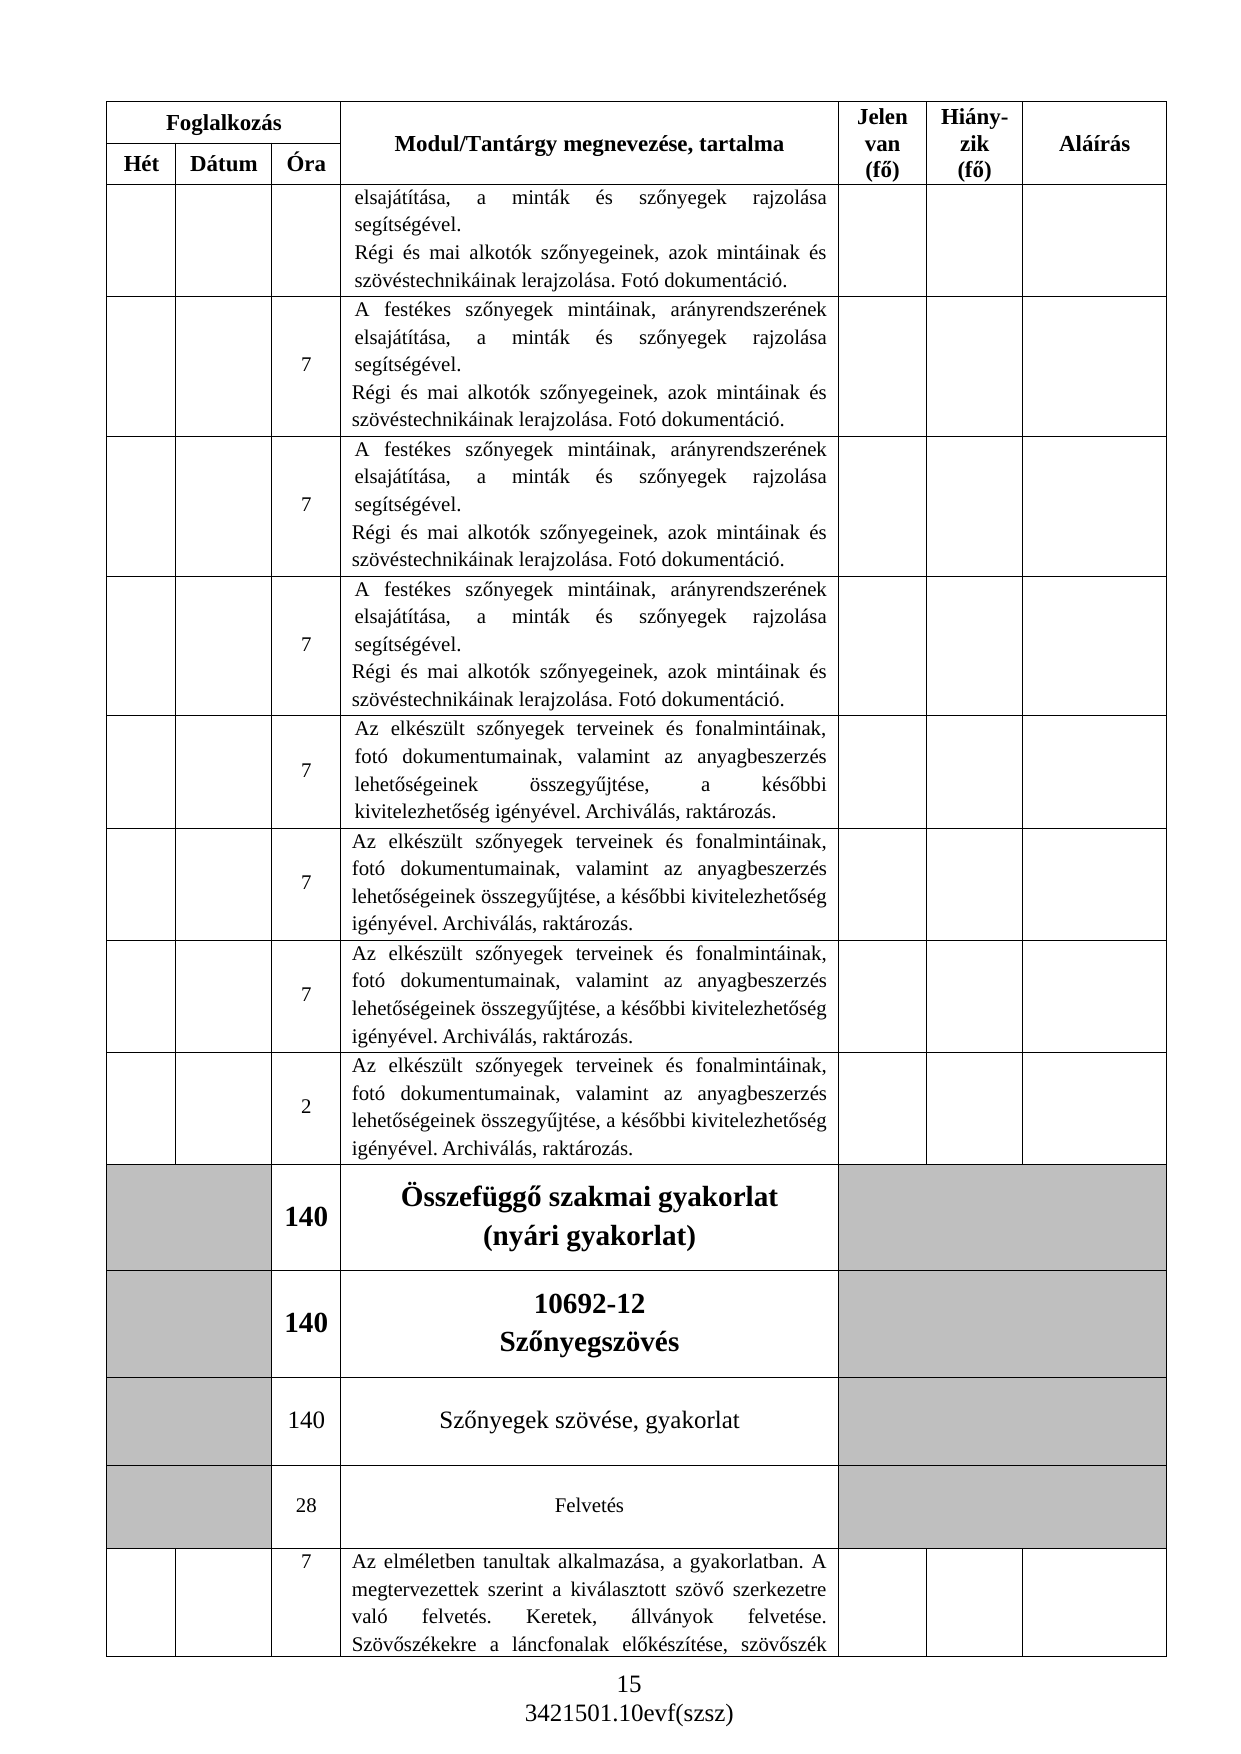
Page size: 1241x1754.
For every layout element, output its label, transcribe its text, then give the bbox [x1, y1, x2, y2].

table_header Foglalkozás [107, 102, 340, 142]
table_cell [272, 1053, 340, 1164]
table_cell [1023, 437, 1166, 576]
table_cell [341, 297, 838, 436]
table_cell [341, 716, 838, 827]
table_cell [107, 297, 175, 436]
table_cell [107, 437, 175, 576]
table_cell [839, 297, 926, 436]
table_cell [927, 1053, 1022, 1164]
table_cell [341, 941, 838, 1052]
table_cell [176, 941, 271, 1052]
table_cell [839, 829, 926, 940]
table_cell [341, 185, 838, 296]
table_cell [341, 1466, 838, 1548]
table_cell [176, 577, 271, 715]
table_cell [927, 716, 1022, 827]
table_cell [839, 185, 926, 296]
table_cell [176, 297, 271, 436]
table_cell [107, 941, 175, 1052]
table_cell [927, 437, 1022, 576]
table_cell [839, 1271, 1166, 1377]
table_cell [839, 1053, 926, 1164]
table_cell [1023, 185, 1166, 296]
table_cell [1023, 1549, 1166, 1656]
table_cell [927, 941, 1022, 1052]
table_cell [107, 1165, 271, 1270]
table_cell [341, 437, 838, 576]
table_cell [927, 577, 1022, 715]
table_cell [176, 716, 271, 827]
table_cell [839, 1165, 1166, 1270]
table_header Jelen van (fő) [839, 102, 926, 184]
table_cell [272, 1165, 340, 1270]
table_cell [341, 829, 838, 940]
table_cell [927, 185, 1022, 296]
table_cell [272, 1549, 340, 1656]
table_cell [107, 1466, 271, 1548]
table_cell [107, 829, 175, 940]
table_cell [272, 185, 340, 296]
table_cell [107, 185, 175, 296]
table_header Aláírás [1023, 102, 1166, 184]
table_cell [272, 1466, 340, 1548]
table_header Hiány- zik (fő) [927, 102, 1022, 184]
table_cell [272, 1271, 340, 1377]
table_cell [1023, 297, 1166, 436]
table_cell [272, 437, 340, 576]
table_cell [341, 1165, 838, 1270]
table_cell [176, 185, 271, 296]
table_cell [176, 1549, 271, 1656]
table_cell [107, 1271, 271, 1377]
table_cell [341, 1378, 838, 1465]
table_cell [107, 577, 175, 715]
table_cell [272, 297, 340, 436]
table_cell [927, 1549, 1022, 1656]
table_cell Óra [272, 144, 340, 184]
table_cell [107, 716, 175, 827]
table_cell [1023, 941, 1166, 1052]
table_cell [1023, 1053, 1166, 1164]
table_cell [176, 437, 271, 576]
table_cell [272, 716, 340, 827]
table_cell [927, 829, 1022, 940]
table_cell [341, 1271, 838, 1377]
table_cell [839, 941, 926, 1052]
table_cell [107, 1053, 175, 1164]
table_cell Dátum [176, 144, 271, 184]
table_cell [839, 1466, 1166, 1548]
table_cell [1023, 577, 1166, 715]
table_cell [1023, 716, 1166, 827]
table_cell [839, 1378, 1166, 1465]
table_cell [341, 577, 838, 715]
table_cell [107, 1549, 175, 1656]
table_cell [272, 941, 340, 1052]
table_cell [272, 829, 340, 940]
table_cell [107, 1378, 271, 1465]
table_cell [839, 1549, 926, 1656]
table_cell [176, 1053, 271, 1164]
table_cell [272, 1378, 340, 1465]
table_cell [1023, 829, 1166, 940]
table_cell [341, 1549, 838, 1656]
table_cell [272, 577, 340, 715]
table_header Modul/Tantárgy megnevezése, tartalma [341, 102, 838, 184]
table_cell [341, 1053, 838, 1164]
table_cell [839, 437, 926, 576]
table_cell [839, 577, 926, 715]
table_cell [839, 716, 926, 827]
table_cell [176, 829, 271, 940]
table_cell Hét [107, 144, 175, 184]
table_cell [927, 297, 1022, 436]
